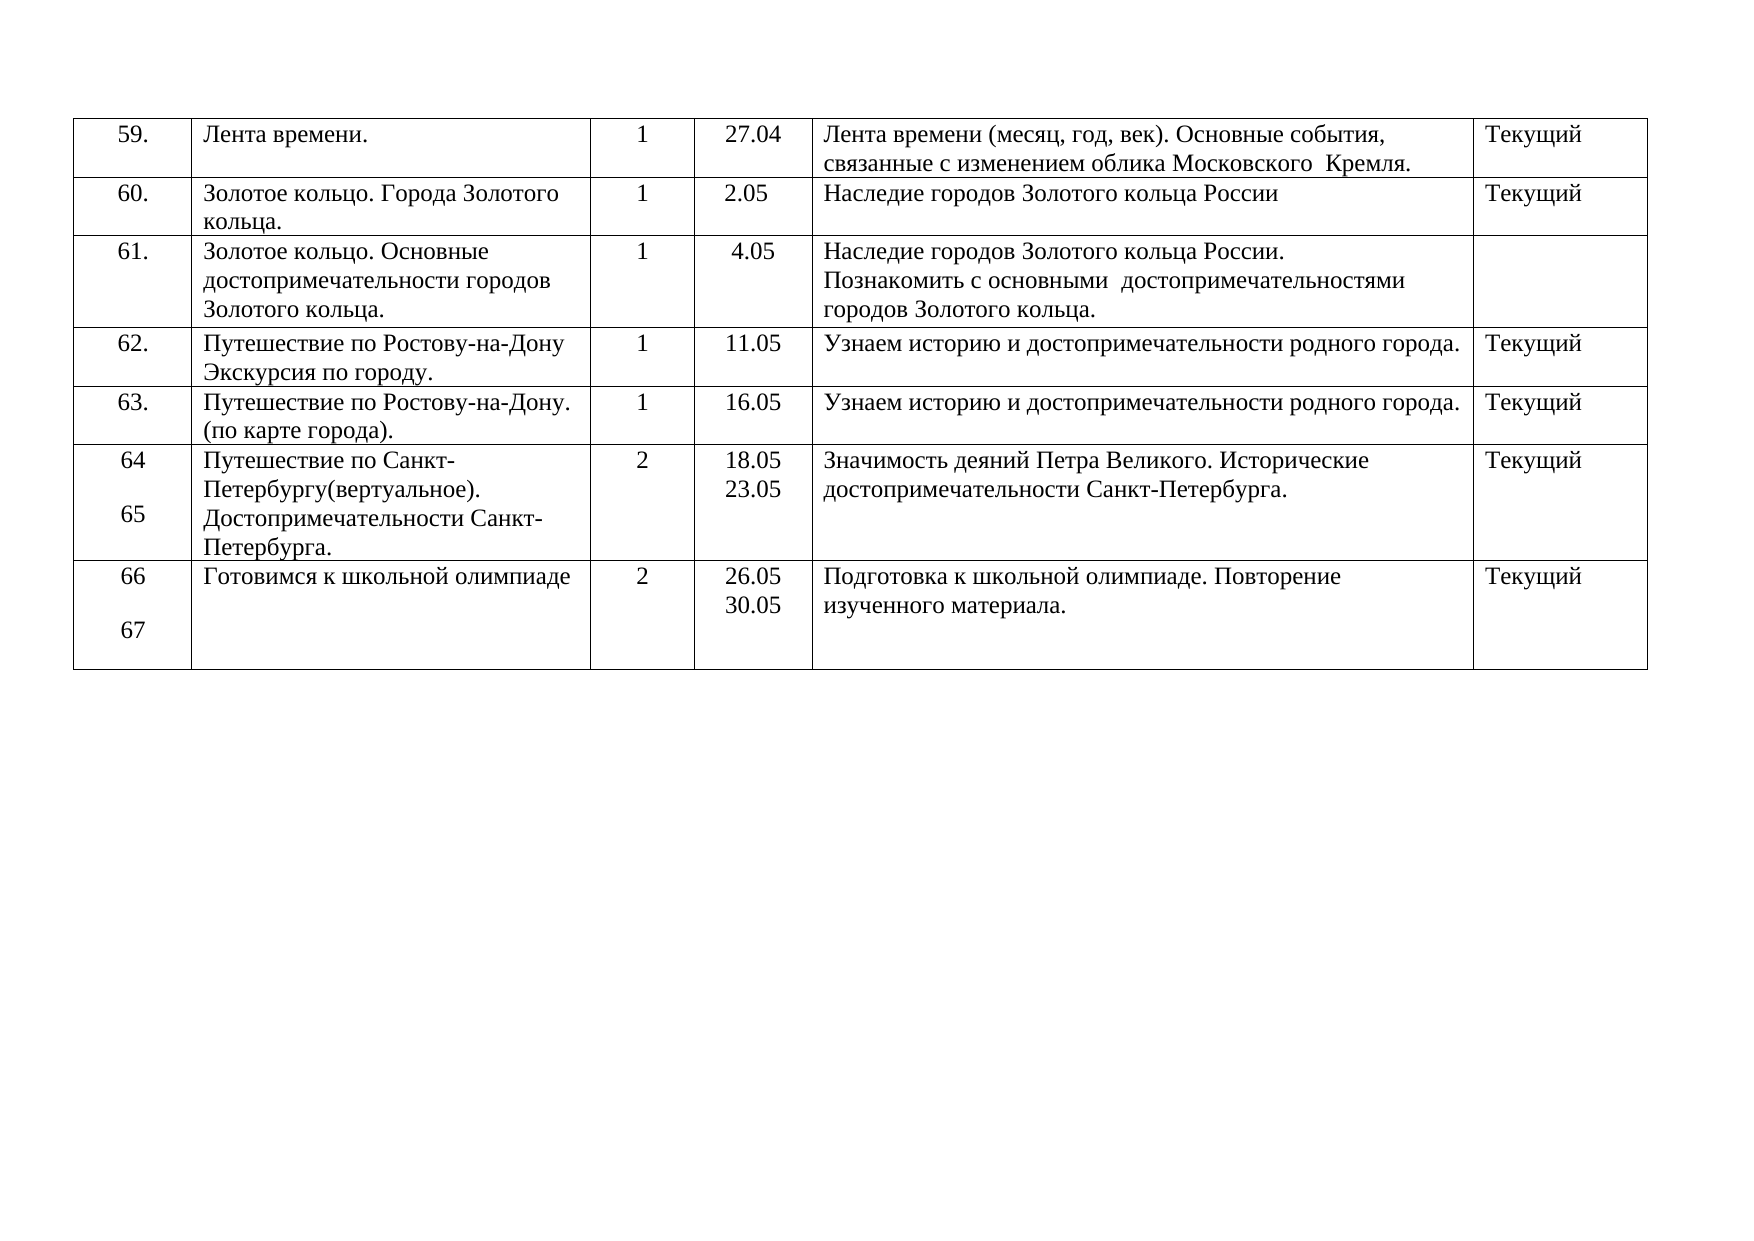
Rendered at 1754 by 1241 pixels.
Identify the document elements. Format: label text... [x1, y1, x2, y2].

table_cell 2.05 [695, 178, 812, 235]
table_cell Текущий [1474, 445, 1647, 560]
table_cell 64 65 [74, 445, 191, 560]
table_cell 26.05 30.05 [695, 561, 812, 669]
table_cell 63. [74, 387, 191, 444]
table_cell 1 [591, 328, 694, 386]
table_cell 60. [74, 178, 191, 235]
table_cell Путешествие по Санкт-Петербургу(вертуальное). Достопримечательности Санкт-Петербурга. [192, 445, 590, 560]
table_cell Золотое кольцо. Основные достопримечательности городов Золотого кольца. [192, 236, 590, 327]
table_cell 2 [591, 561, 694, 669]
table_cell Значимость деяний Петра Великого. Исторические достопримечательности Санкт-Петербурга. [813, 445, 1473, 560]
table_cell Узнаем историю и достопримечательности родного города. [813, 328, 1473, 386]
table_cell 18.05 23.05 [695, 445, 812, 560]
table_cell Путешествие по Ростову-на-Дону Экскурсия по городу. [192, 328, 590, 386]
table_cell 2 [591, 445, 694, 560]
table_cell 16.05 [695, 387, 812, 444]
table_cell 1 [591, 119, 694, 177]
table_cell Путешествие по Ростову-на-Дону. (по карте города). [192, 387, 590, 444]
table_cell 27.04 [695, 119, 812, 177]
table_cell Узнаем историю и достопримечательности родного города. [813, 387, 1473, 444]
table_cell 62. [74, 328, 191, 386]
table_cell Текущий [1474, 561, 1647, 669]
table_cell Золотое кольцо. Города Золотого кольца. [192, 178, 590, 235]
table_cell 1 [591, 236, 694, 327]
table_cell Текущий [1474, 119, 1647, 177]
table_cell 61. [74, 236, 191, 327]
table_cell 66 67 [74, 561, 191, 669]
table_cell Лента времени. [192, 119, 590, 177]
table_cell 1 [591, 178, 694, 235]
table_cell Текущий [1474, 387, 1647, 444]
table_cell Текущий [1474, 178, 1647, 235]
table_cell Наследие городов Золотого кольца России [813, 178, 1473, 235]
table_cell Наследие городов Золотого кольца России. Познакомить с основными достопримечательностями городов Золотого кольца. [813, 236, 1473, 327]
table_cell Подготовка к школьной олимпиаде. Повторение изученного материала. [813, 561, 1473, 669]
table_cell Текущий [1474, 328, 1647, 386]
table_cell 4.05 [695, 236, 812, 327]
table_cell 59. [74, 119, 191, 177]
table_cell 11.05 [695, 328, 812, 386]
table_cell Готовимся к школьной олимпиаде [192, 561, 590, 669]
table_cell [813, 119, 1473, 177]
table_cell 1 [591, 387, 694, 444]
table_cell [1474, 236, 1647, 327]
